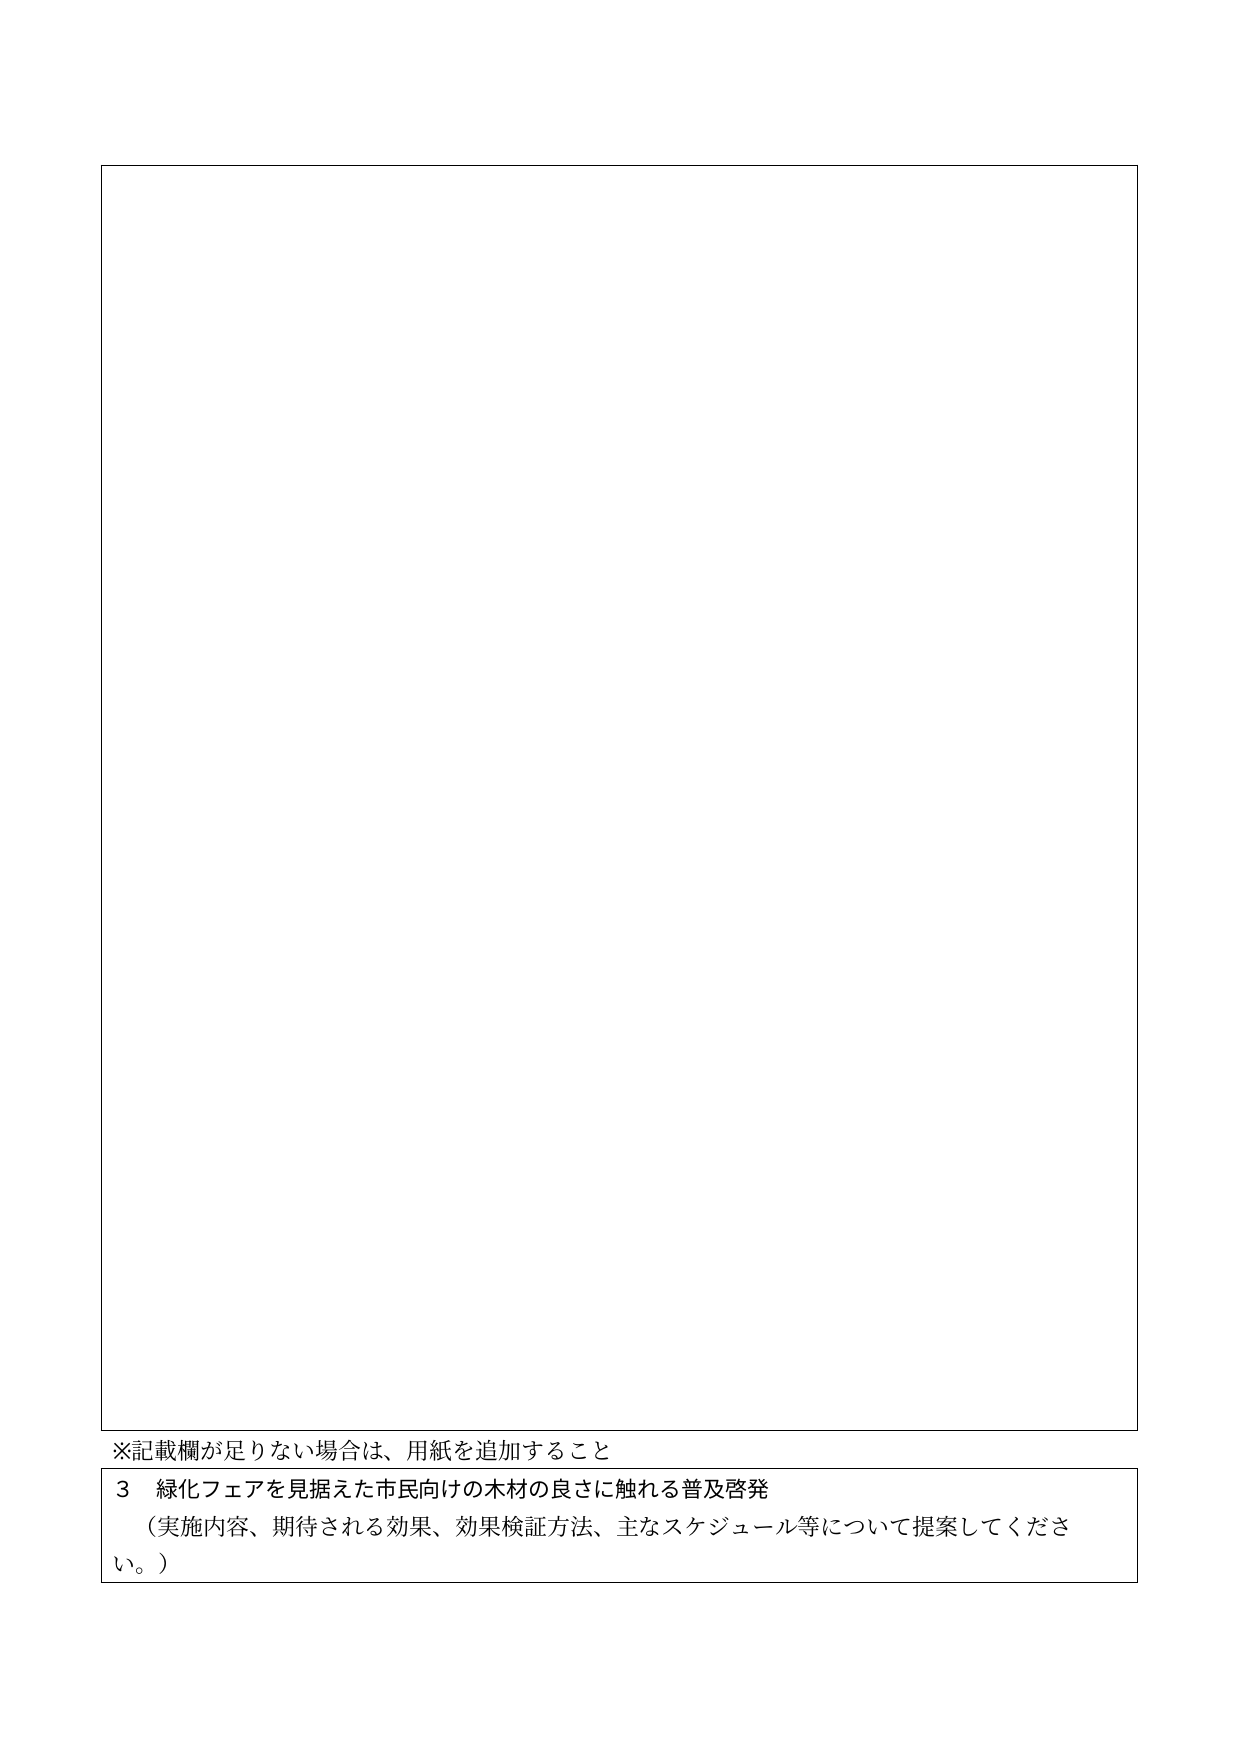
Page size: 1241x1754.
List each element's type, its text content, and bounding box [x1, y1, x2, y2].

table_header ３ 緑化フェアを見据えた市民向けの木材の良さに触れる普及啓発 （実施内容、期待される効果、効果検証方法、主なスケジュール等について提案してください。） [102, 1469, 1137, 1582]
table_cell [102, 166, 1137, 1429]
text ※記載欄が足りない場合は、用紙を追加すること [112, 1431, 1128, 1468]
